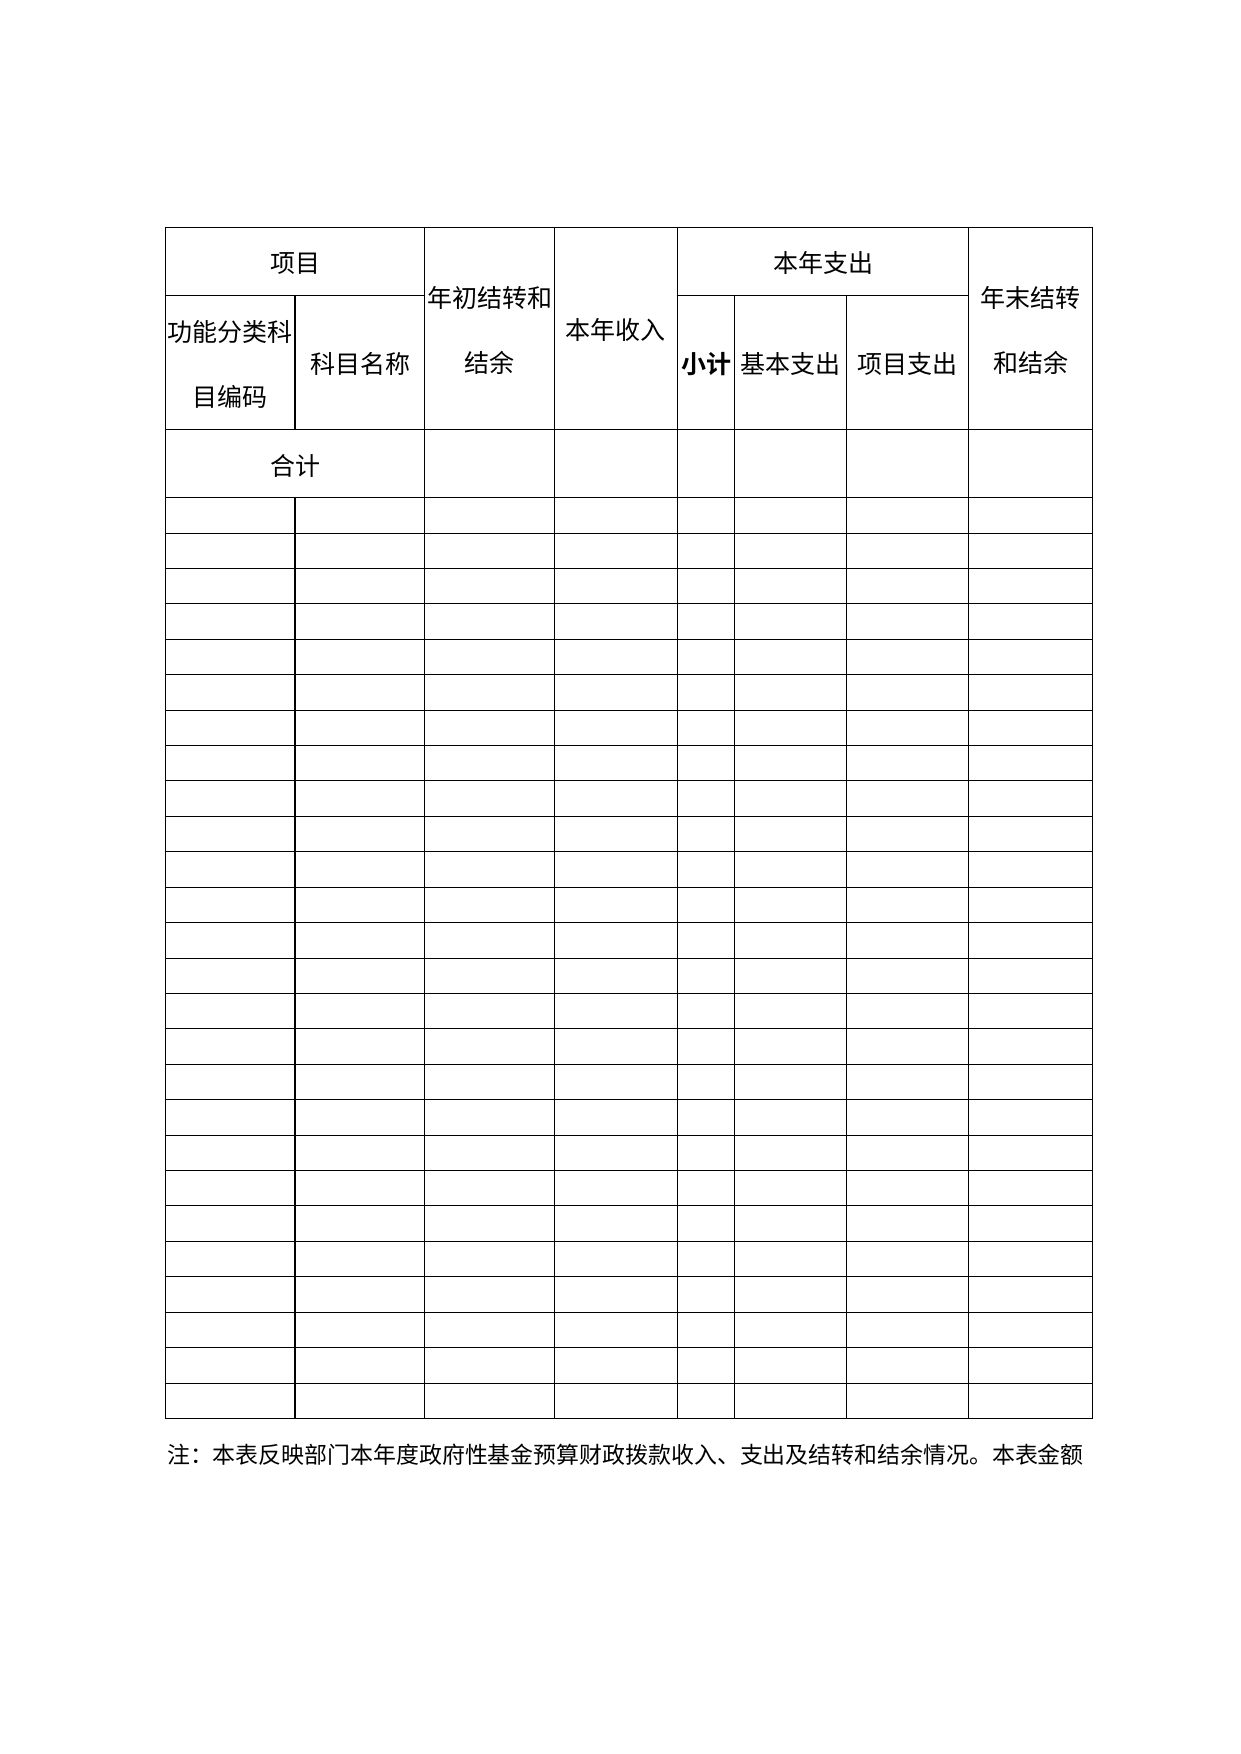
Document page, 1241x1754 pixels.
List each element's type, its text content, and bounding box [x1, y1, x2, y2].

table_cell [678, 569, 734, 603]
table_cell [425, 430, 554, 497]
table_cell [678, 711, 734, 745]
table_cell [735, 1100, 846, 1134]
table_cell [425, 1348, 554, 1382]
table_cell [847, 640, 968, 674]
table_cell [425, 1313, 554, 1347]
table_cell [969, 817, 1092, 851]
table_cell [166, 1100, 294, 1134]
table_cell 小计 [678, 296, 734, 429]
table_cell [555, 1136, 677, 1170]
table_cell [166, 959, 294, 993]
table_cell [296, 534, 424, 568]
table_cell [555, 852, 677, 887]
table_cell 年末结转 和结余 [969, 228, 1092, 429]
table_cell [296, 604, 424, 639]
table_cell [969, 430, 1092, 497]
table_cell [555, 675, 677, 709]
table_cell [425, 1242, 554, 1276]
table_cell [847, 534, 968, 568]
table_cell [296, 1206, 424, 1241]
table_cell [847, 923, 968, 957]
table_cell [969, 675, 1092, 709]
table_cell [678, 1206, 734, 1241]
table_cell [166, 640, 294, 674]
table_cell [555, 1029, 677, 1064]
table_cell [678, 430, 734, 497]
table_cell [555, 569, 677, 603]
table_cell [678, 852, 734, 887]
table_cell [425, 569, 554, 603]
table_cell 年初结转和结余 [425, 228, 554, 429]
table_cell [425, 1277, 554, 1312]
table_cell [296, 959, 424, 993]
table_cell [425, 1171, 554, 1205]
table_cell [296, 1171, 424, 1205]
table_cell [847, 1384, 968, 1418]
table_cell [425, 675, 554, 709]
table_cell [166, 711, 294, 745]
table_cell [296, 711, 424, 745]
table_cell [296, 746, 424, 780]
table_cell [296, 1313, 424, 1347]
table_cell [296, 1242, 424, 1276]
table_cell [166, 534, 294, 568]
table_cell [166, 1348, 294, 1382]
table_cell [847, 569, 968, 603]
table_cell [555, 959, 677, 993]
table_cell [847, 1313, 968, 1347]
table_cell [735, 711, 846, 745]
table_cell [847, 994, 968, 1028]
table_cell [847, 959, 968, 993]
table_cell [425, 746, 554, 780]
table_cell [735, 959, 846, 993]
table_cell [166, 923, 294, 957]
table_cell [555, 430, 677, 497]
table_cell [678, 781, 734, 816]
table_cell [735, 1029, 846, 1064]
table_cell [735, 923, 846, 957]
table_cell [296, 675, 424, 709]
table_cell [425, 604, 554, 639]
table_cell [678, 888, 734, 922]
table_cell [735, 888, 846, 922]
table_cell [296, 1100, 424, 1134]
table_cell [555, 1242, 677, 1276]
table_cell [555, 1065, 677, 1099]
table_cell [555, 640, 677, 674]
table_cell [555, 1171, 677, 1205]
table_cell 合计 [166, 430, 424, 497]
table_cell [969, 888, 1092, 922]
table_cell [735, 1348, 846, 1382]
table_cell [555, 711, 677, 745]
table_cell [678, 640, 734, 674]
table_cell [425, 817, 554, 851]
table_cell [735, 994, 846, 1028]
table_cell [735, 1065, 846, 1099]
table_cell [166, 1384, 294, 1418]
table_cell [166, 994, 294, 1028]
table_cell [678, 923, 734, 957]
table_cell [847, 675, 968, 709]
table_cell [166, 1313, 294, 1347]
table_cell [678, 1065, 734, 1099]
table_cell [425, 1029, 554, 1064]
table_cell 本年收入 [555, 228, 677, 429]
table_cell [735, 781, 846, 816]
table_cell [555, 534, 677, 568]
table_cell [166, 569, 294, 603]
table_cell [847, 604, 968, 639]
table_cell [166, 1029, 294, 1064]
table_cell [735, 1313, 846, 1347]
table_cell [296, 1384, 424, 1418]
table_cell [296, 498, 424, 532]
table_cell [555, 1384, 677, 1418]
table_cell [555, 1348, 677, 1382]
table_cell [166, 1277, 294, 1312]
table_cell [166, 1242, 294, 1276]
table_cell [969, 1206, 1092, 1241]
table_cell [847, 498, 968, 532]
table_cell [969, 959, 1092, 993]
table_cell [555, 604, 677, 639]
table_cell [735, 1277, 846, 1312]
table_cell [425, 888, 554, 922]
table_cell [969, 746, 1092, 780]
table_cell [969, 1100, 1092, 1134]
table_cell [166, 746, 294, 780]
table_cell [735, 604, 846, 639]
table_cell [678, 1029, 734, 1064]
table_cell [678, 1384, 734, 1418]
table_cell [166, 604, 294, 639]
table_cell [166, 1171, 294, 1205]
table_cell [678, 498, 734, 532]
table_cell [555, 746, 677, 780]
table_cell [847, 781, 968, 816]
table_cell [296, 1065, 424, 1099]
table_cell [166, 1136, 294, 1170]
table_cell [969, 534, 1092, 568]
table_cell [296, 817, 424, 851]
table_cell [296, 1029, 424, 1064]
table_cell [425, 852, 554, 887]
table_cell [969, 1136, 1092, 1170]
table_cell [735, 1206, 846, 1241]
table_cell [735, 1384, 846, 1418]
table_cell 项目支出 [847, 296, 968, 429]
table_cell [555, 781, 677, 816]
table_cell [296, 1136, 424, 1170]
table_cell [735, 852, 846, 887]
table_cell [735, 746, 846, 780]
table_cell [969, 781, 1092, 816]
table_cell [425, 781, 554, 816]
table_cell [969, 1171, 1092, 1205]
table_cell [969, 1029, 1092, 1064]
table_cell [678, 746, 734, 780]
table_cell [847, 817, 968, 851]
table_cell [425, 1206, 554, 1241]
table_cell [296, 888, 424, 922]
table_cell [847, 888, 968, 922]
table_cell [847, 1065, 968, 1099]
table_cell [969, 640, 1092, 674]
table_cell [425, 959, 554, 993]
table_cell [678, 534, 734, 568]
table_cell [678, 1348, 734, 1382]
table_cell [678, 1171, 734, 1205]
table_cell [296, 640, 424, 674]
table_cell [847, 1277, 968, 1312]
table_cell [425, 1136, 554, 1170]
table_cell [166, 852, 294, 887]
table_cell [969, 923, 1092, 957]
table_cell [969, 1277, 1092, 1312]
table_cell [847, 1100, 968, 1134]
table_cell [555, 1100, 677, 1134]
table_cell [678, 817, 734, 851]
table_cell [166, 1206, 294, 1241]
table_cell 科目名称 [296, 296, 424, 429]
table_cell [735, 1136, 846, 1170]
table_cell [165, 1419, 1092, 1486]
table_cell [735, 498, 846, 532]
table_cell [425, 1384, 554, 1418]
table_cell [847, 1029, 968, 1064]
table_cell [969, 1384, 1092, 1418]
table_cell [735, 534, 846, 568]
table_cell [678, 1100, 734, 1134]
table_cell [555, 498, 677, 532]
table_cell [296, 923, 424, 957]
table_cell [969, 498, 1092, 532]
table_cell [847, 1206, 968, 1241]
table_cell [735, 1171, 846, 1205]
table_cell [555, 1313, 677, 1347]
table_cell [425, 1100, 554, 1134]
table_cell [847, 1136, 968, 1170]
table_cell [847, 1171, 968, 1205]
table_cell [555, 994, 677, 1028]
table_cell [166, 675, 294, 709]
table_cell 基本支出 [735, 296, 846, 429]
table_cell [847, 852, 968, 887]
table_cell [425, 1065, 554, 1099]
table_cell [166, 498, 294, 532]
table_cell [969, 569, 1092, 603]
table_cell [166, 817, 294, 851]
table_cell [678, 604, 734, 639]
table_cell 功能分类科目编码 [166, 296, 294, 429]
table_cell [847, 430, 968, 497]
table_cell [847, 1348, 968, 1382]
table_cell [735, 430, 846, 497]
table_cell [296, 1348, 424, 1382]
table_cell [678, 1277, 734, 1312]
table_cell [735, 675, 846, 709]
table_cell [425, 923, 554, 957]
table_cell [735, 817, 846, 851]
table_cell [969, 1065, 1092, 1099]
table_cell [678, 675, 734, 709]
table_cell 本年支出 [678, 228, 968, 295]
table_cell [555, 817, 677, 851]
table_cell [678, 1313, 734, 1347]
table_cell [296, 852, 424, 887]
table_cell [678, 959, 734, 993]
table_cell [425, 640, 554, 674]
table_cell [555, 923, 677, 957]
table_cell [735, 569, 846, 603]
table_cell [678, 1242, 734, 1276]
table_cell [678, 1136, 734, 1170]
table_cell [296, 1277, 424, 1312]
table_cell [296, 994, 424, 1028]
table_cell [969, 604, 1092, 639]
table_cell [735, 640, 846, 674]
table_cell [296, 781, 424, 816]
table_cell [969, 1348, 1092, 1382]
table_cell [166, 781, 294, 816]
table_cell [425, 498, 554, 532]
table_cell [166, 888, 294, 922]
table_cell [847, 746, 968, 780]
table_cell [555, 1277, 677, 1312]
table_cell [969, 852, 1092, 887]
table_cell [969, 1313, 1092, 1347]
table_cell [735, 1242, 846, 1276]
table_cell [847, 1242, 968, 1276]
table_cell [166, 1065, 294, 1099]
table_cell [847, 711, 968, 745]
table_cell [425, 994, 554, 1028]
table_cell [555, 888, 677, 922]
table_cell [969, 1242, 1092, 1276]
table_cell [678, 994, 734, 1028]
table_cell [425, 711, 554, 745]
table_cell 项目 [166, 228, 424, 295]
table_cell [969, 711, 1092, 745]
table_cell [296, 569, 424, 603]
table_cell [555, 1206, 677, 1241]
table_cell [425, 534, 554, 568]
table_cell [969, 994, 1092, 1028]
